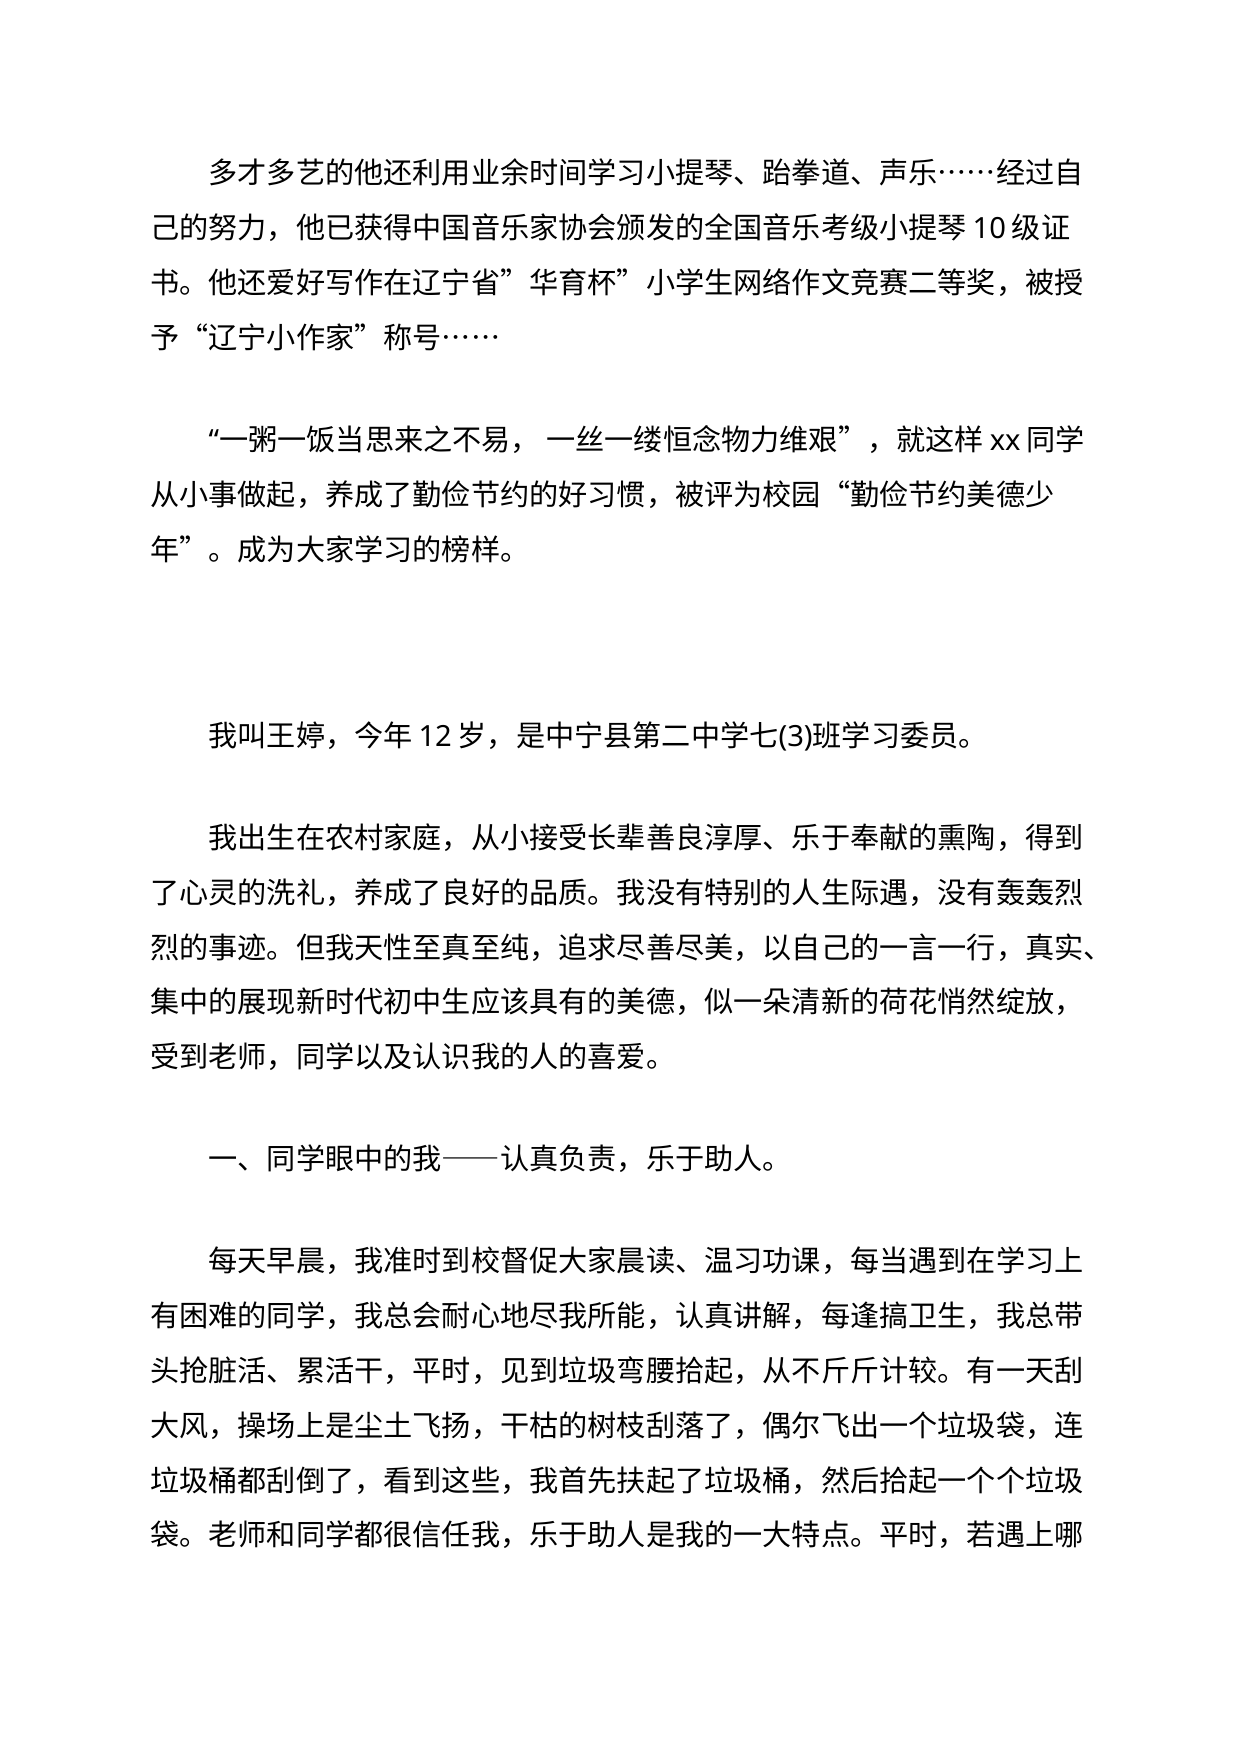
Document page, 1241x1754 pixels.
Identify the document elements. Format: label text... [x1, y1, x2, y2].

text 多才多艺的他还利用业余时间学习小提琴、跆拳道、声乐……经过自己的努力，他已获得中国音乐家协会颁发的全国音乐考级小提琴10级证书。他还爱好写作在辽宁省”华育杯”小学生网络作文竞赛二等奖，被授予“辽宁小作家”称号…… [150, 150, 1090, 357]
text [150, 1237, 1090, 1554]
text 我叫王婷，今年12岁，是中宁县第二中学七(3)班学习委员。 [150, 712, 1090, 755]
text 我出生在农村家庭，从小接受长辈善良淳厚、乐于奉献的熏陶，得到了心灵的洗礼，养成了良好的品质。我没有特别的人生际遇，没有轰轰烈烈的事迹。但我天性至真至纯，追求尽善尽美，以自己的一言一行，真实、集中的展现新时代初中生应该具有的美德，似一朵清新的荷花悄然绽放，受到老师，同学以及认识我的人的喜爱。 [150, 814, 1090, 1076]
text “一粥一饭当思来之不易， 一丝一缕恒念物力维艰”，就这样xx同学从小事做起，养成了勤俭节约的好习惯，被评为校园“勤俭节约美德少年”。成为大家学习的榜样。 [150, 417, 1090, 569]
text 一、同学眼中的我——认真负责，乐于助人。 [150, 1136, 1090, 1178]
